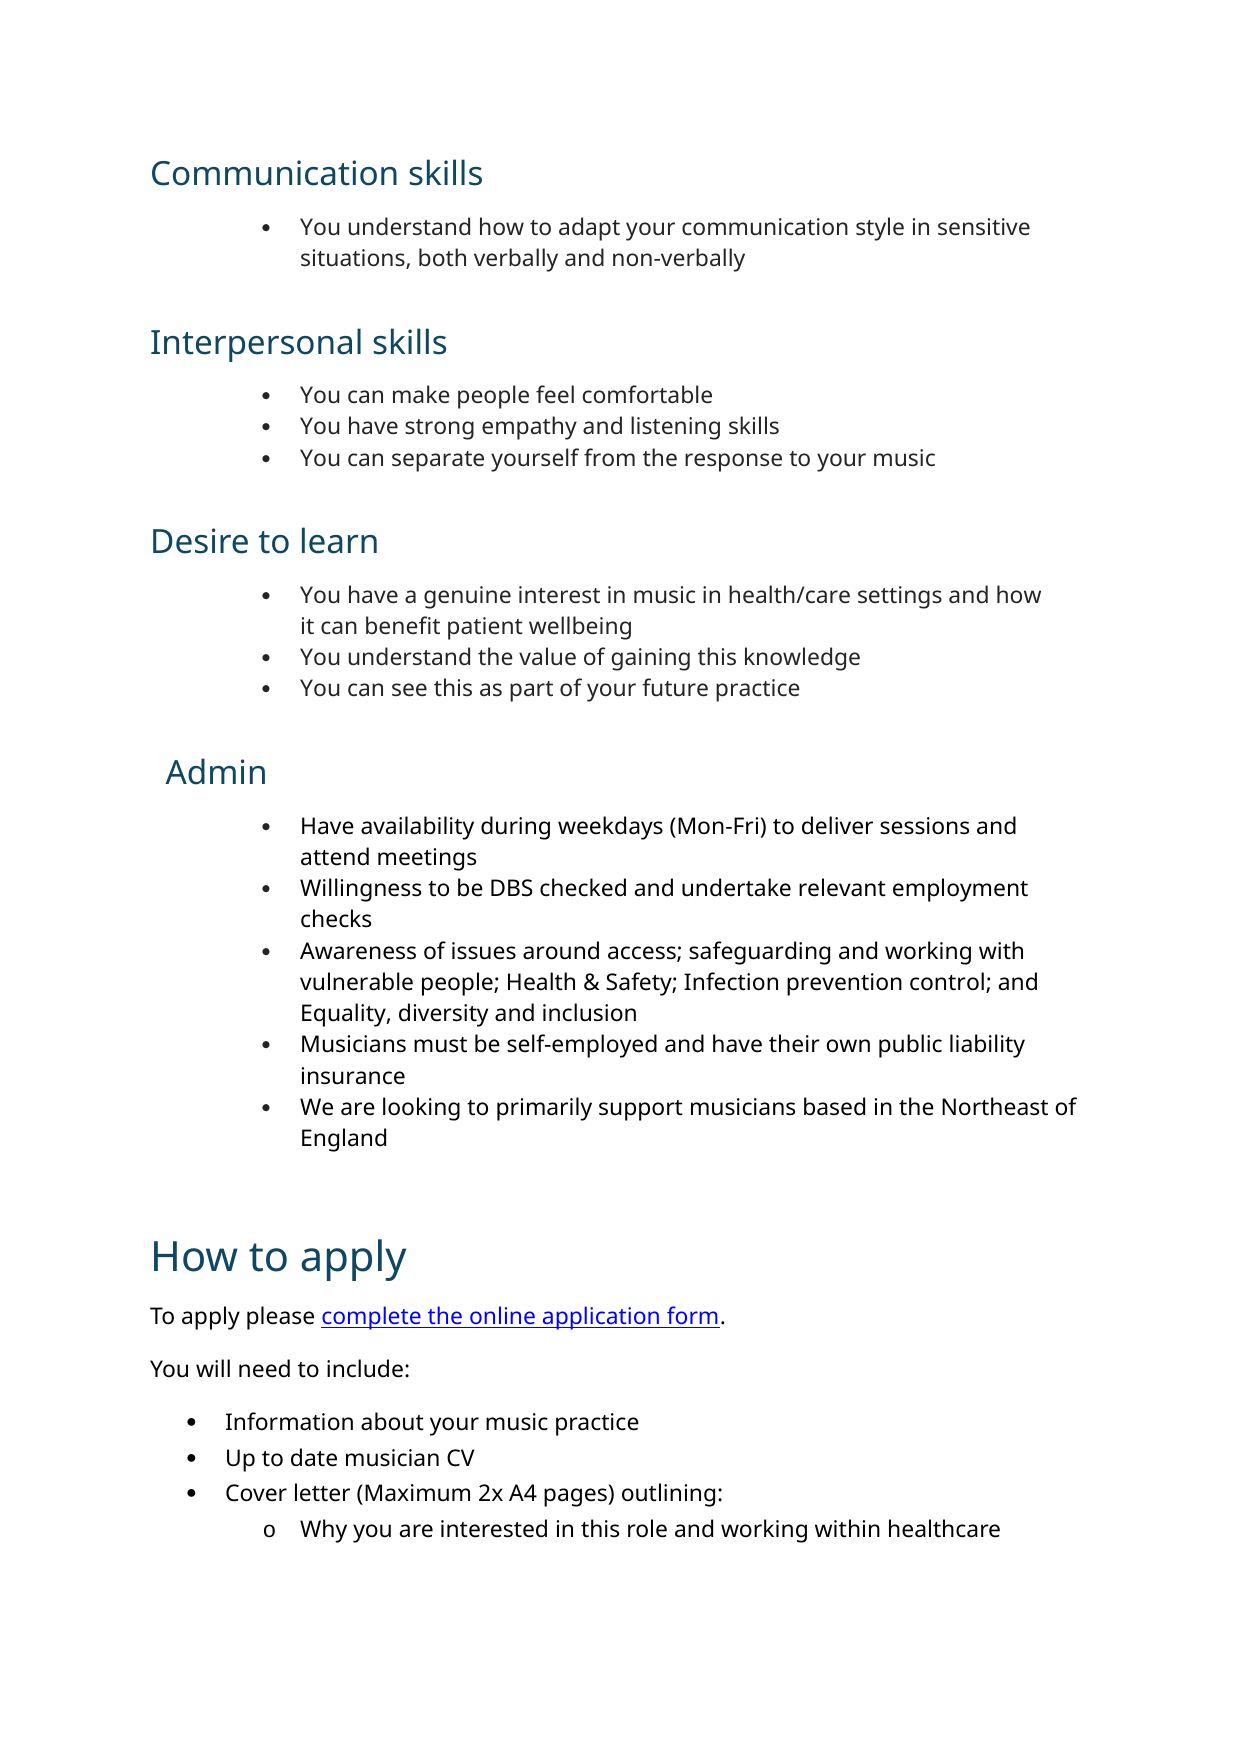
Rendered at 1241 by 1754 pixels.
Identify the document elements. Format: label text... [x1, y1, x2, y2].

list You understand the value of gaining this knowledge [262, 641, 1090, 672]
text To apply please complete the online application form. [150, 1300, 1090, 1332]
list You have strong empathy and listening skills [262, 410, 1090, 441]
list Why you are interested in this role and working within healthcare [262, 1513, 1090, 1545]
subtitle Admin [150, 749, 1090, 794]
list Musicians must be self-employed and have their own public liability insurance [262, 1028, 1090, 1091]
text You will need to include: [150, 1353, 1090, 1384]
list Have availability during weekdays (Mon-Fri) to deliver sessions and attend meetings [262, 809, 1090, 872]
list Information about your music practice [187, 1406, 1090, 1437]
list You can make people feel comfortable [262, 379, 1090, 410]
list Awareness of issues around access; safeguarding and working with vulnerable people; Health & Safety; Infection prevention control; and Equality, diversity and inclusion [262, 934, 1090, 1028]
list You understand how to adapt your communication style in sensitive situations, both verbally and non-verbally [262, 211, 1090, 302]
list Cover letter (Maximum 2x A4 pages) outlining: [187, 1477, 1090, 1509]
list Up to date musician CV [187, 1441, 1090, 1473]
subtitle How to apply [150, 1227, 1090, 1283]
list You can see this as part of your future practice [262, 672, 1090, 732]
subtitle Interpersonal skills [150, 318, 1090, 364]
list We are looking to primarily support musicians based in the Northeast of England [262, 1091, 1090, 1153]
list You can separate yourself from the response to your music [262, 441, 1090, 501]
list Willingness to be DBS checked and undertake relevant employment checks [262, 872, 1090, 934]
subtitle Desire to learn [150, 518, 1090, 563]
list You have a genuine interest in music in health/care settings and how it can benefit patient wellbeing [262, 579, 1090, 641]
subtitle Communication skills [150, 150, 1090, 195]
